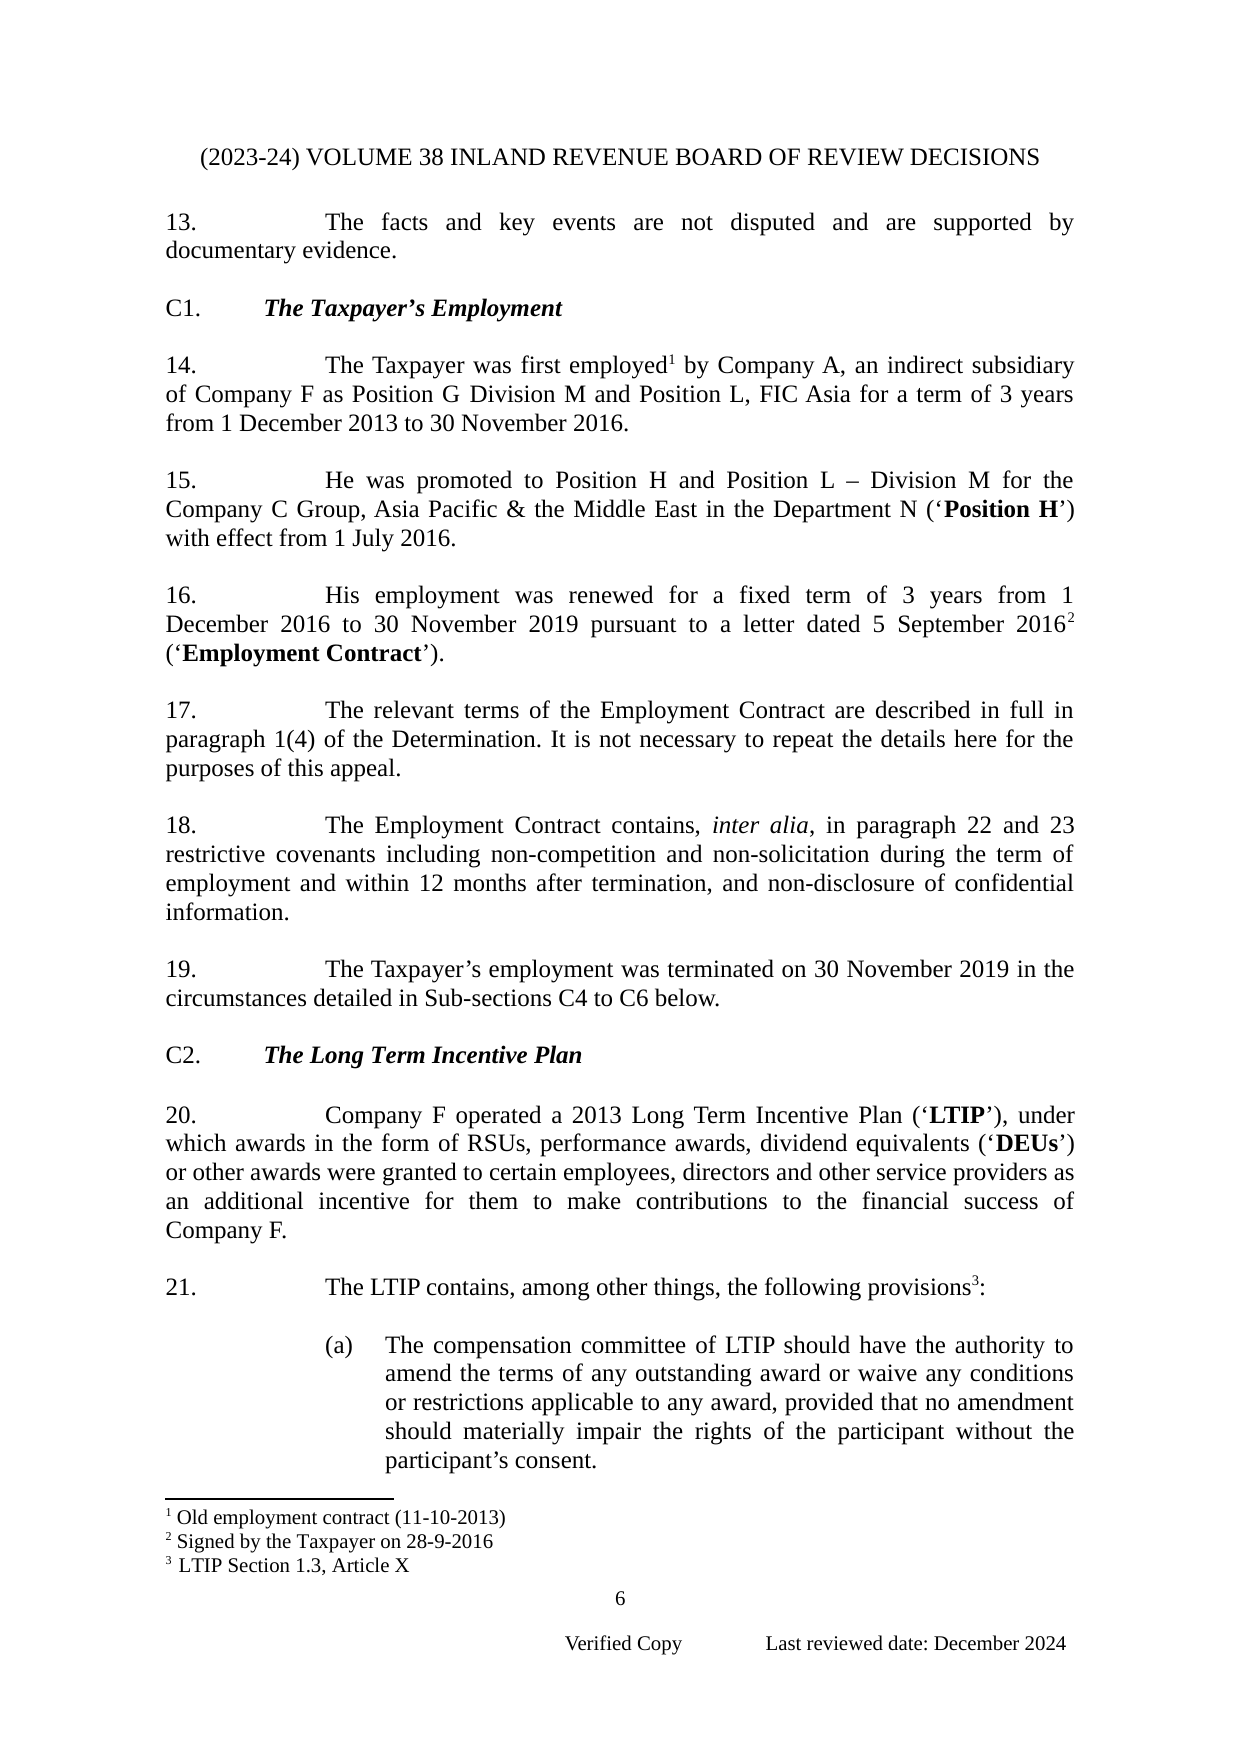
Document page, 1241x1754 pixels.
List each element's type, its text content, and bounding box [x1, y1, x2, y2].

list His employment was renewed for a fixed term of 3 years from 1 December 2016 to 30 November 2019 pursuant to a letter dated 5 September 2016 (‘Employment Contract’). [165, 581, 1075, 667]
list Company F operated a 2013 Long Term Incentive Plan (‘LTIP’), under which awards in the form of RSUs, performance awards, dividend equivalents (‘DEUs’) or other awards were granted to certain employees, directors and other service providers as an additional incentive for them to make contributions to the financial success of Company F. [165, 1100, 1075, 1243]
list The compensation committee of LTIP should have the authority to amend the terms of any outstanding award or waive any conditions or restrictions applicable to any award, provided that no amendment should materially impair the rights of the participant without the participant’s consent. [325, 1330, 1075, 1473]
text C1. The Taxpayer’s Employment [165, 293, 1075, 322]
list The Employment Contract contains, inter alia, in paragraph 22 and 23 restrictive covenants including non-competition and non-solicitation during the term of employment and within 12 months after termination, and non-disclosure of confidential information. [165, 811, 1075, 926]
list He was promoted to Position H and Position L – Division M for the Company C Group, Asia Pacific & the Middle East in the Department N (‘Position H’) with effect from 1 July 2016. [165, 466, 1075, 552]
text C2. The Long Term Incentive Plan [165, 1041, 1075, 1069]
list The Taxpayer’s employment was terminated on 30 November 2019 in the circumstances detailed in Sub-sections C4 to C6 below. [165, 954, 1075, 1012]
list The LTIP contains, among other things, the following provisions: [165, 1272, 1075, 1301]
list The Taxpayer was first employed by Company A, an indirect subsidiary of Company F as Position G Division M and Position L, FIC Asia for a term of 3 years from 1 December 2013 to 30 November 2016. [165, 351, 1075, 437]
list The relevant terms of the Employment Contract are described in full in paragraph 1(4) of the Determination. It is not necessary to repeat the details here for the purposes of this appeal. [165, 696, 1075, 782]
list The facts and key events are not disputed and are supported by documentary evidence. [165, 207, 1075, 264]
